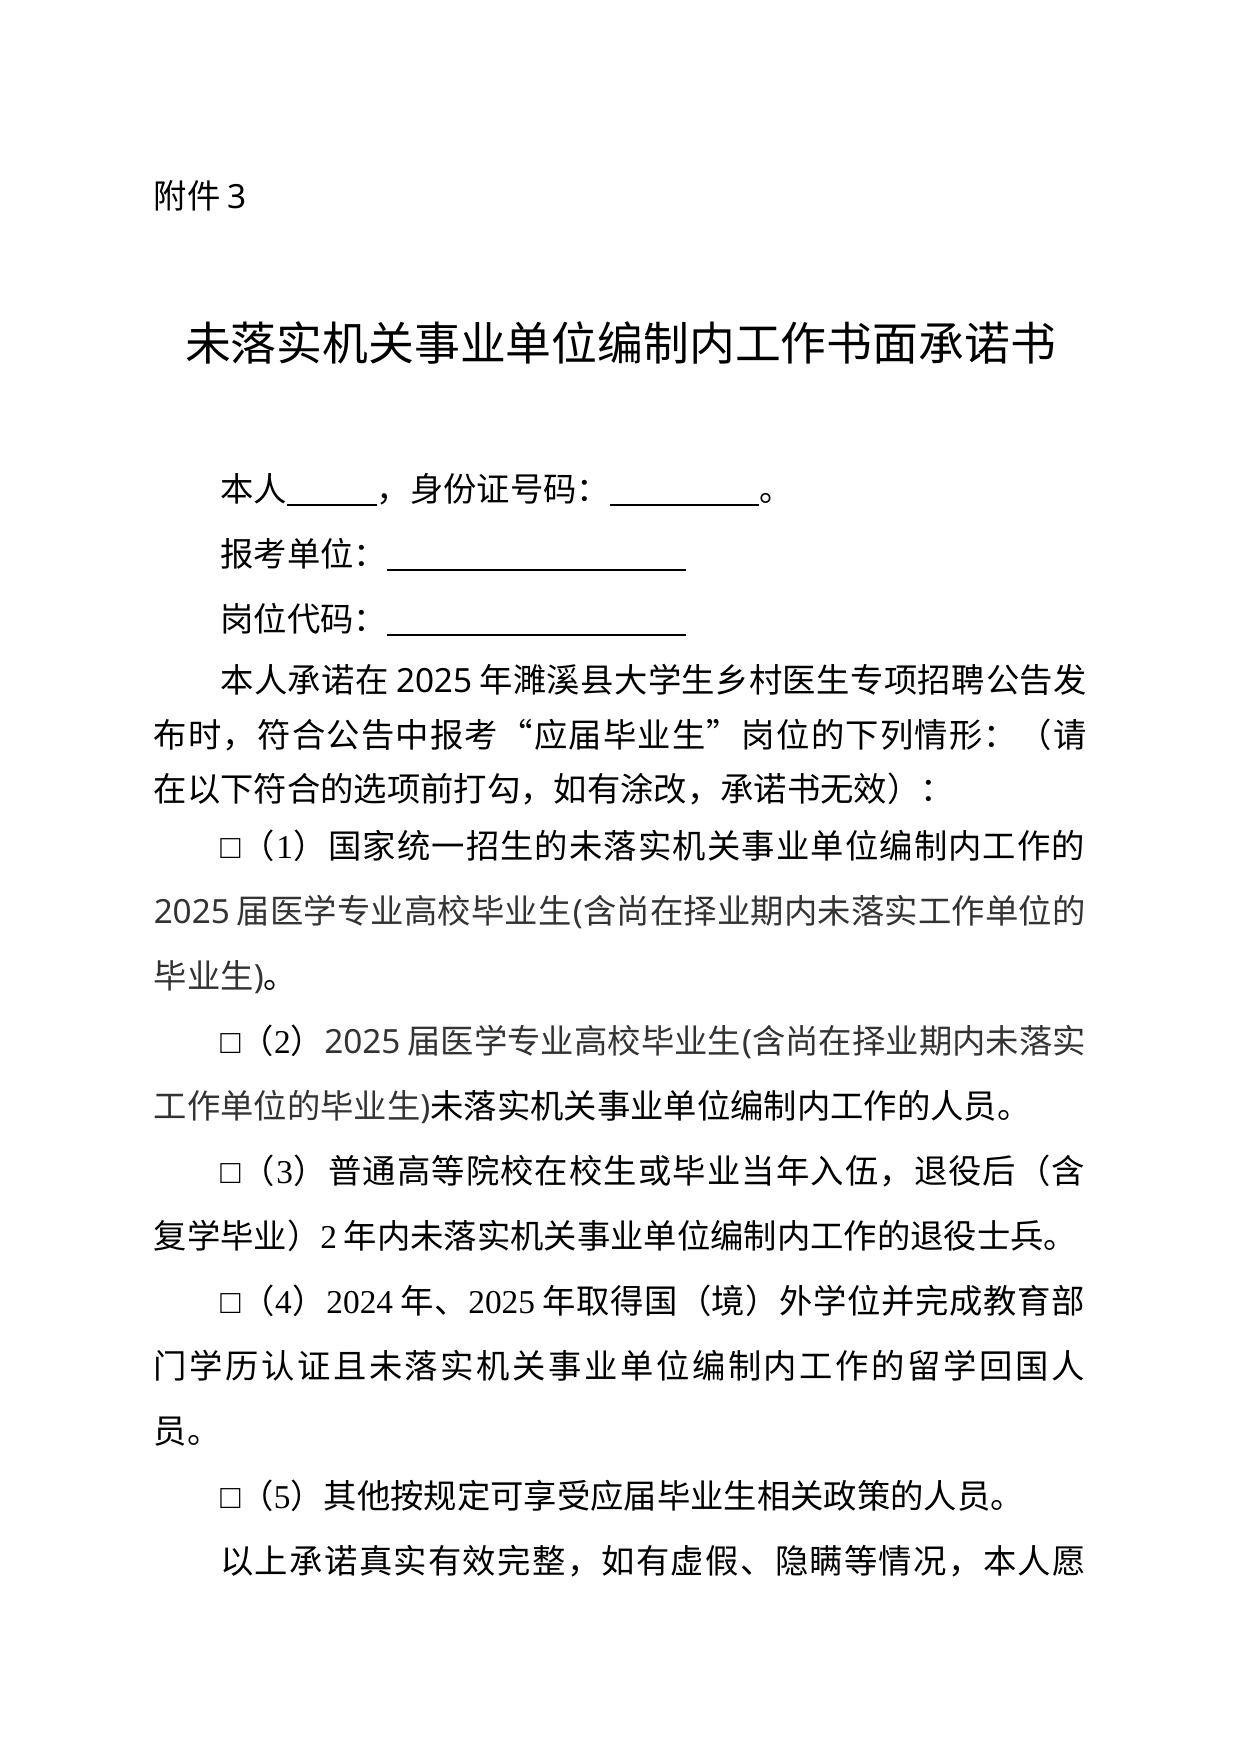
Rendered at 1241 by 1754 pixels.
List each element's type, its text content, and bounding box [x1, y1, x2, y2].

text 未落实机关事业单位编制内工作书面承诺书 [153, 292, 1087, 389]
text 附件3 [153, 162, 1087, 227]
text □（2）2025届医学专业高校毕业生(含尚在择业期内未落实工作单位的毕业生)未落实机关事业单位编制内工作的人员。 [153, 1007, 1087, 1137]
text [153, 1527, 1087, 1592]
text □（5）其他按规定可享受应届毕业生相关政策的人员。 [153, 1462, 1087, 1527]
text □（4）2024年、2025年取得国（境）外学位并完成教育部门学历认证且未落实机关事业单位编制内工作的留学回国人员。 [153, 1267, 1087, 1462]
text □（1）国家统一招生的未落实机关事业单位编制内工作的2025届医学专业高校毕业生(含尚在择业期内未落实工作单位的毕业生)。 [153, 812, 1087, 1007]
text 岗位代码： [153, 584, 1087, 649]
text 报考单位： [153, 519, 1087, 584]
text □（3）普通高等院校在校生或毕业当年入伍，退役后（含复学毕业）2年内未落实机关事业单位编制内工作的退役士兵。 [153, 1137, 1087, 1267]
text 本人 ，身份证号码： 。 [153, 454, 1087, 519]
text 本人承诺在2025年濉溪县大学生乡村医生专项招聘公告发布时，符合公告中报考“应届毕业生”岗位的下列情形：（请在以下符合的选项前打勾，如有涂改，承诺书无效）： [153, 649, 1087, 812]
